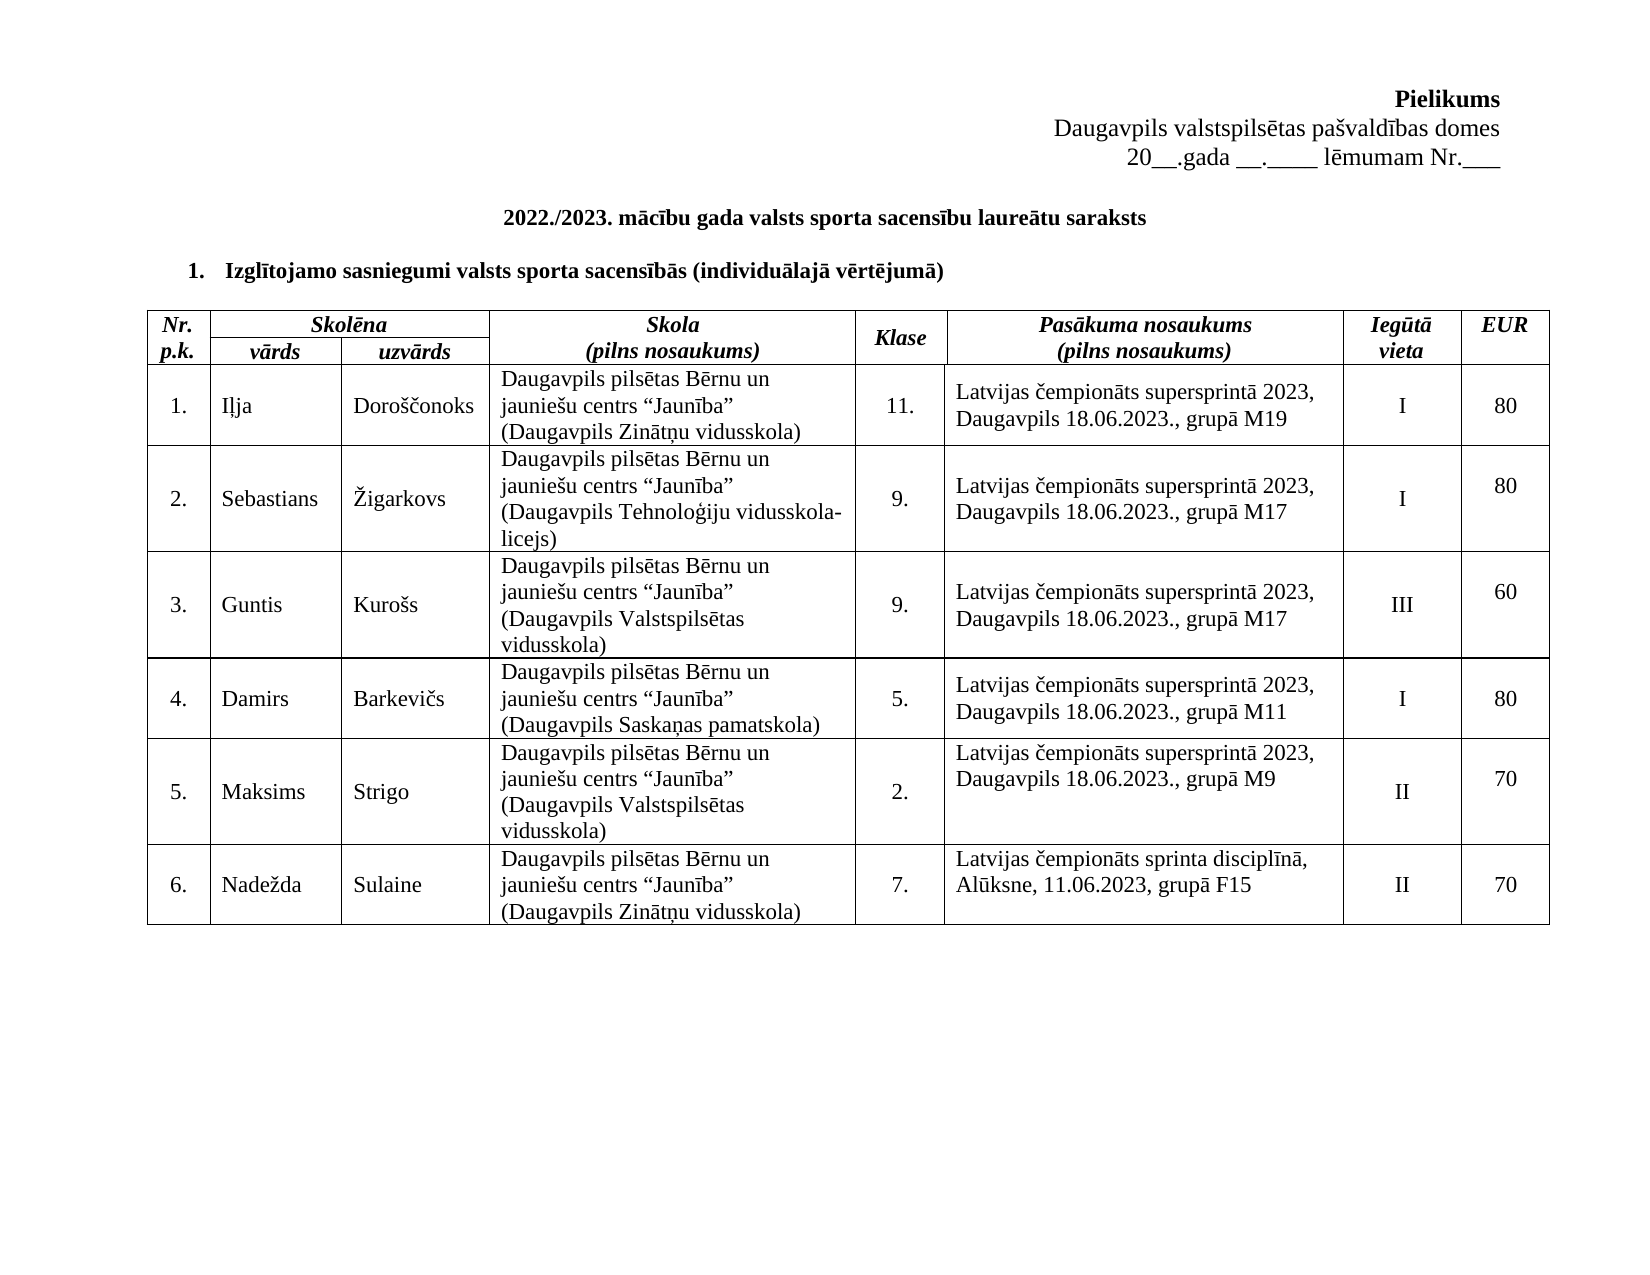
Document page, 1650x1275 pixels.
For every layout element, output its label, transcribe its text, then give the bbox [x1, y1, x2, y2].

table_cell Latvijas čempionāts supersprintā 2023, Daugavpils 18.06.2023., grupā M17 [945, 446, 1343, 551]
table_cell Daugavpils pilsētas Bērnu un jauniešu centrs “Jaunība” (Daugavpils Saskaņas pamatskola) [490, 659, 855, 737]
table_cell 2. [148, 446, 210, 551]
table_cell 4. [148, 659, 210, 737]
table_cell Latvijas čempionāts supersprintā 2023, Daugavpils 18.06.2023., grupā M9 [945, 739, 1343, 844]
table_cell 7. [856, 845, 944, 924]
title Izglītojamo sasniegumi valsts sporta sacensībās (individuālajā vērtējumā) [187, 257, 1500, 283]
table_cell Strigo [342, 739, 489, 844]
table_header Skolēna [211, 311, 489, 337]
table_cell II [1344, 739, 1461, 844]
table_header Nr. p.k. [148, 311, 210, 364]
text 20__.gada __.____ lēmumam Nr.___ [150, 142, 1500, 171]
table_cell 5. [856, 659, 944, 737]
table_cell 3. [148, 552, 210, 657]
table_header EUR [1462, 311, 1549, 337]
text Daugavpils valstspilsētas pašvaldības domes [150, 113, 1500, 142]
table_cell 70 [1462, 739, 1549, 844]
table_cell vārds [211, 338, 341, 364]
table_cell I [1344, 365, 1461, 444]
table_cell 11. [856, 365, 944, 444]
table_cell 80 [1462, 659, 1549, 737]
table_cell 60 [1462, 552, 1549, 657]
table_header Pasākuma nosaukums (pilns nosaukums) [948, 311, 1343, 364]
table_cell Guntis [211, 552, 341, 657]
table_cell 70 [1462, 845, 1549, 924]
table_cell 1. [148, 365, 210, 444]
table_cell 2. [856, 739, 944, 844]
table_cell Daugavpils pilsētas Bērnu un jauniešu centrs “Jaunība” (Daugavpils Valstspilsētas vidusskola) [490, 739, 855, 844]
text Pielikums [150, 84, 1500, 113]
table_cell Iļja [211, 365, 341, 444]
table_cell [1462, 337, 1549, 364]
table_cell 80 [1462, 365, 1549, 444]
table_cell Latvijas čempionāts supersprintā 2023, Daugavpils 18.06.2023., grupā M19 [945, 365, 1343, 444]
table_cell III [1344, 552, 1461, 657]
table_cell Doroščonoks [342, 365, 489, 444]
table_cell I [1344, 659, 1461, 737]
table_cell Nadežda [211, 845, 341, 924]
table_cell Daugavpils pilsētas Bērnu un jauniešu centrs “Jaunība” (Daugavpils Valstspilsētas vidusskola) [490, 552, 855, 657]
table_cell II [1344, 845, 1461, 924]
table_cell Daugavpils pilsētas Bērnu un jauniešu centrs “Jaunība” (Daugavpils Zinātņu vidusskola) [490, 365, 855, 444]
table_cell Barkevičs [342, 659, 489, 737]
table_cell Latvijas čempionāts supersprintā 2023, Daugavpils 18.06.2023., grupā M11 [945, 659, 1343, 737]
table_cell Maksims [211, 739, 341, 844]
table_cell Sebastians [211, 446, 341, 551]
table_cell Latvijas čempionāts supersprintā 2023, Daugavpils 18.06.2023., grupā M17 [945, 552, 1343, 657]
table_cell Kurošs [342, 552, 489, 657]
table_cell Sulaine [342, 845, 489, 924]
table_cell Daugavpils pilsētas Bērnu un jauniešu centrs “Jaunība” (Daugavpils Tehnoloģiju vidusskola-licejs) [490, 446, 855, 551]
table_cell 80 [1462, 446, 1549, 551]
table_header Iegūtā vieta [1344, 311, 1461, 364]
table_header Skola (pilns nosaukums) [490, 311, 855, 364]
table_cell I [1344, 446, 1461, 551]
table_cell Daugavpils pilsētas Bērnu un jauniešu centrs “Jaunība” (Daugavpils Zinātņu vidusskola) [490, 845, 855, 924]
table_cell 9. [856, 552, 944, 657]
table_cell Damirs [211, 659, 341, 737]
table_cell 9. [856, 446, 944, 551]
table_cell uzvārds [342, 338, 489, 364]
table_cell Žigarkovs [342, 446, 489, 551]
table_header Klase [856, 311, 947, 364]
table_cell 5. [148, 739, 210, 844]
table_cell Latvijas čempionāts sprinta disciplīnā, Alūksne, 11.06.2023, grupā F15 [945, 845, 1343, 924]
table_cell 6. [148, 845, 210, 924]
text 2022./2023. mācību gada valsts sporta sacensību laureātu saraksts [150, 204, 1500, 231]
